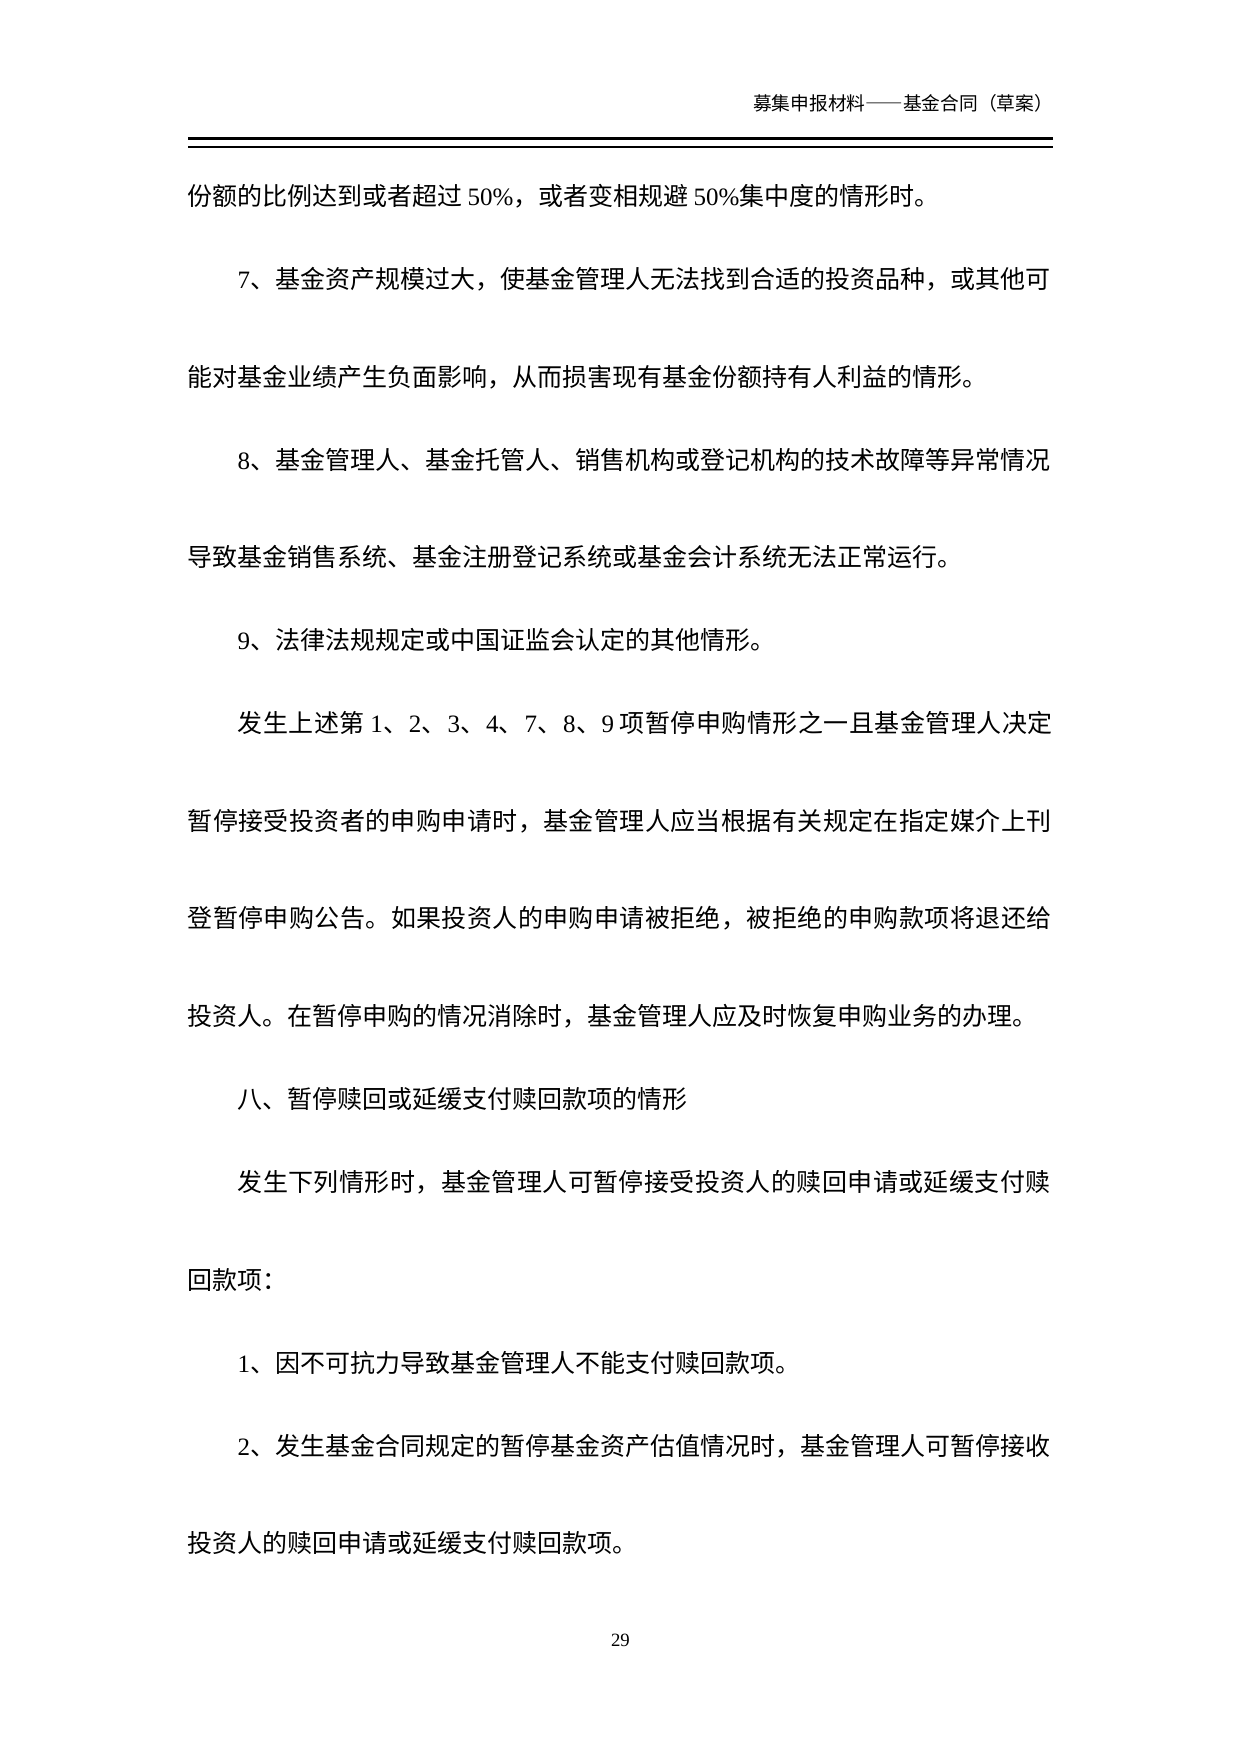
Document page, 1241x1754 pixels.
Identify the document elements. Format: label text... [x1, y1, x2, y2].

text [187, 162, 1053, 227]
text 9、法律法规规定或中国证监会认定的其他情形。 [187, 606, 1053, 671]
text 发生上述第1、2、3、4、7、8、9项暂停申购情形之一且基金管理人决定暂停接受投资者的申购申请时，基金管理人应当根据有关规定在指定媒介上刊登暂停申购公告。如果投资人的申购申请被拒绝，被拒绝的申购款项将退还给投资人。在暂停申购的情况消除时，基金管理人应及时恢复申购业务的办理。 [187, 689, 1053, 1047]
text 8、基金管理人、基金托管人、销售机构或登记机构的技术故障等异常情况导致基金销售系统、基金注册登记系统或基金会计系统无法正常运行。 [187, 426, 1053, 588]
text 八、暂停赎回或延缓支付赎回款项的情形 [187, 1065, 1053, 1130]
text 1、因不可抗力导致基金管理人不能支付赎回款项。 [187, 1329, 1053, 1394]
text 2、发生基金合同规定的暂停基金资产估值情况时，基金管理人可暂停接收投资人的赎回申请或延缓支付赎回款项。 [187, 1412, 1053, 1574]
text 7、基金资产规模过大，使基金管理人无法找到合适的投资品种，或其他可能对基金业绩产生负面影响，从而损害现有基金份额持有人利益的情形。 [187, 245, 1053, 408]
text 发生下列情形时，基金管理人可暂停接受投资人的赎回申请或延缓支付赎回款项： [187, 1148, 1053, 1311]
